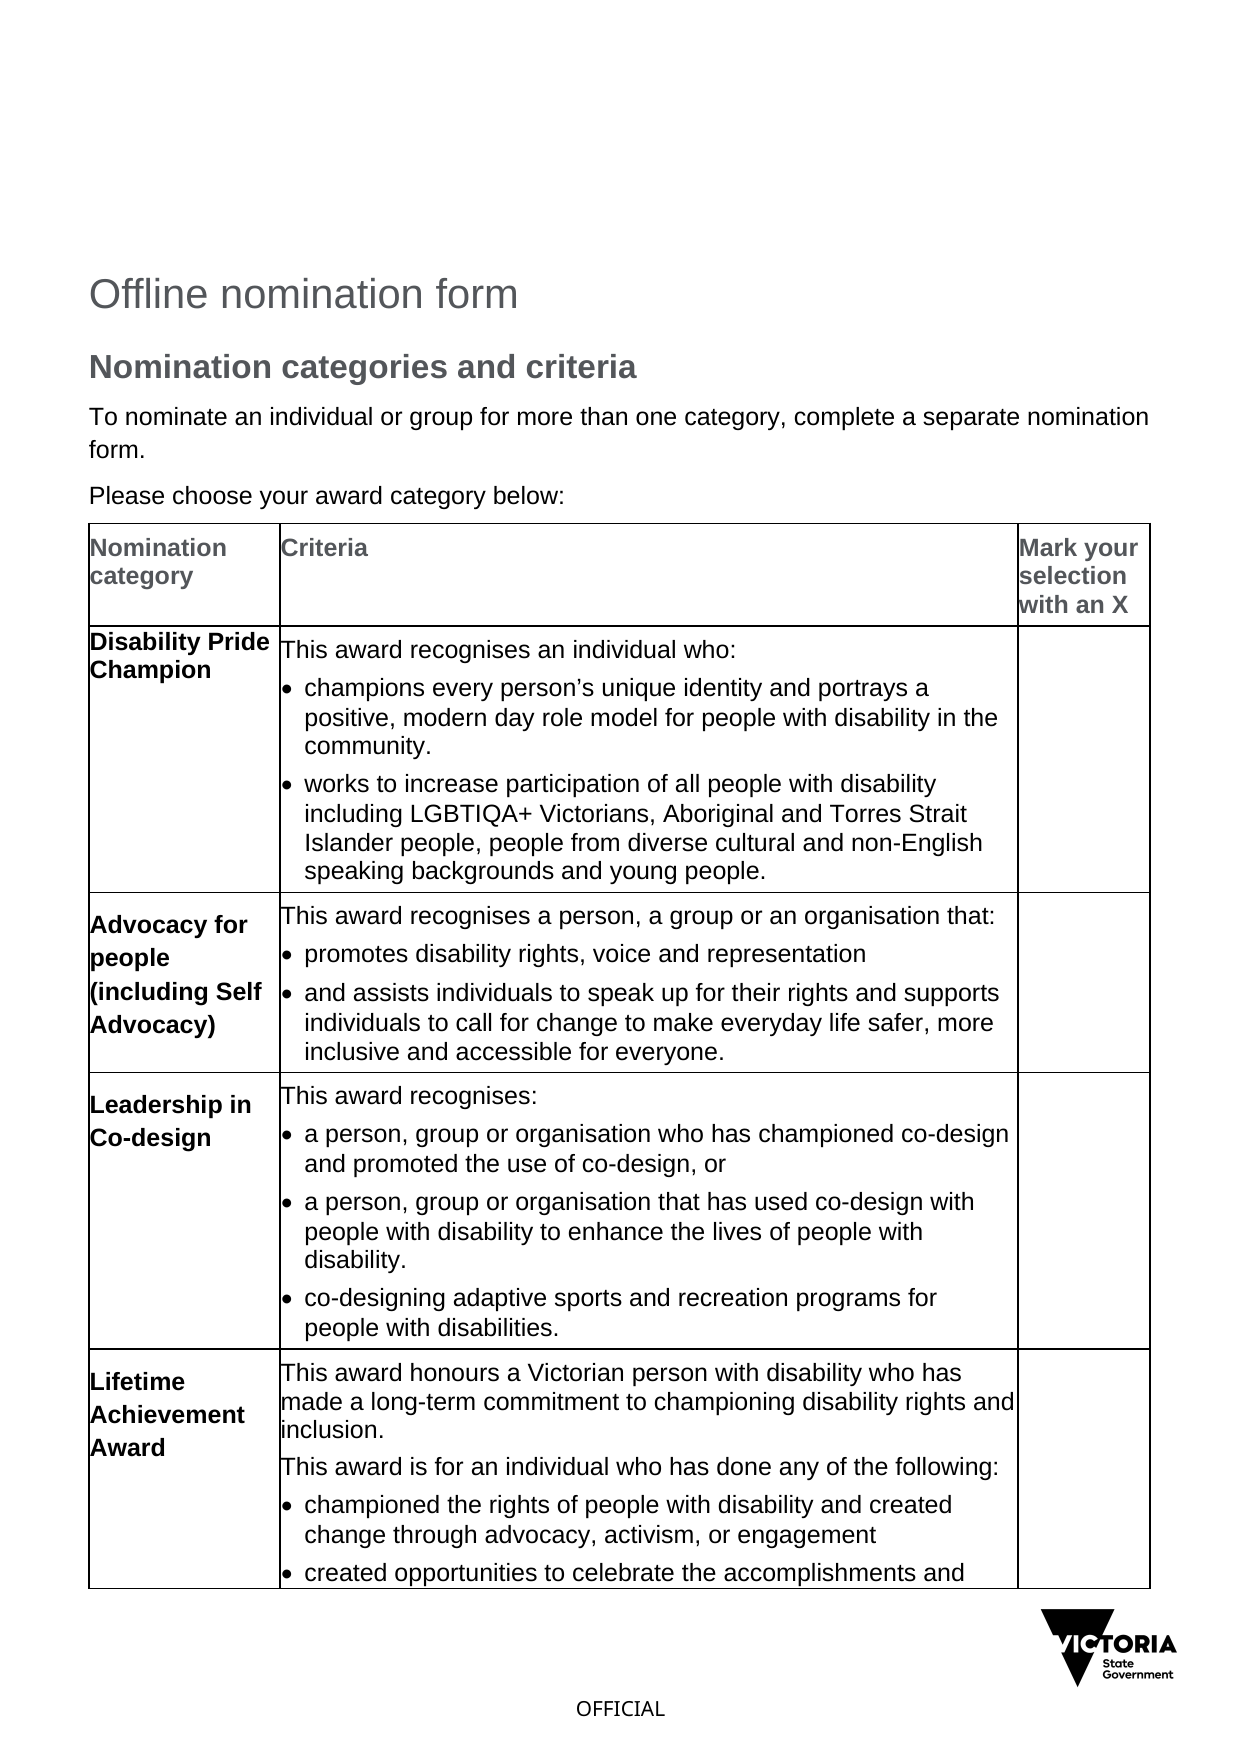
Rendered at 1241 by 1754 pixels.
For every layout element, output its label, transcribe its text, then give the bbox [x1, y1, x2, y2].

table_cell Leadership in Co-design [90, 1073, 279, 1348]
table_cell This award recognises an individual who: champions every person’s unique identity and portrays a positive, modern day role model for people with disability in the community. works to increase participation of all people with disability including LGBTIQA+ Victorians, Aboriginal and Torres Strait Islander people, people from diverse cultural and non-English speaking backgrounds and young people. [281, 627, 1017, 891]
text Please choose your award category below: [89, 477, 1152, 510]
table_cell Lifetime Achievement Award [90, 1350, 279, 1588]
table_cell [1019, 1073, 1149, 1348]
table_cell Advocacy for people (including Self Advocacy) [90, 893, 279, 1071]
table_cell This award recognises a person, a group or an organisation that: promotes disability rights, voice and representation and assists individuals to speak up for their rights and supports individuals to call for change to make everyday life safer, more inclusive and accessible for everyone. [281, 893, 1017, 1071]
subtitle Offline nomination form [89, 269, 1152, 317]
table_cell [1019, 893, 1149, 1071]
table_header Mark your selection with an X [1019, 524, 1149, 625]
table_cell Disability Pride Champion [90, 627, 279, 891]
table_cell [1019, 1350, 1149, 1588]
table_cell This award recognises: a person, group or organisation who has championed co-design and promoted the use of co-design, or a person, group or organisation that has used co-design with people with disability to enhance the lives of people with disability. co-designing adaptive sports and recreation programs for people with disabilities. [281, 1073, 1017, 1348]
picture [0, 1602, 1241, 1754]
table_header Nomination category [90, 524, 279, 625]
text To nominate an individual or group for more than one category, complete a separate nomination form. [89, 398, 1152, 464]
subtitle Nomination categories and criteria [89, 347, 1152, 385]
table_cell [1019, 627, 1149, 891]
table_header Criteria [281, 524, 1017, 625]
